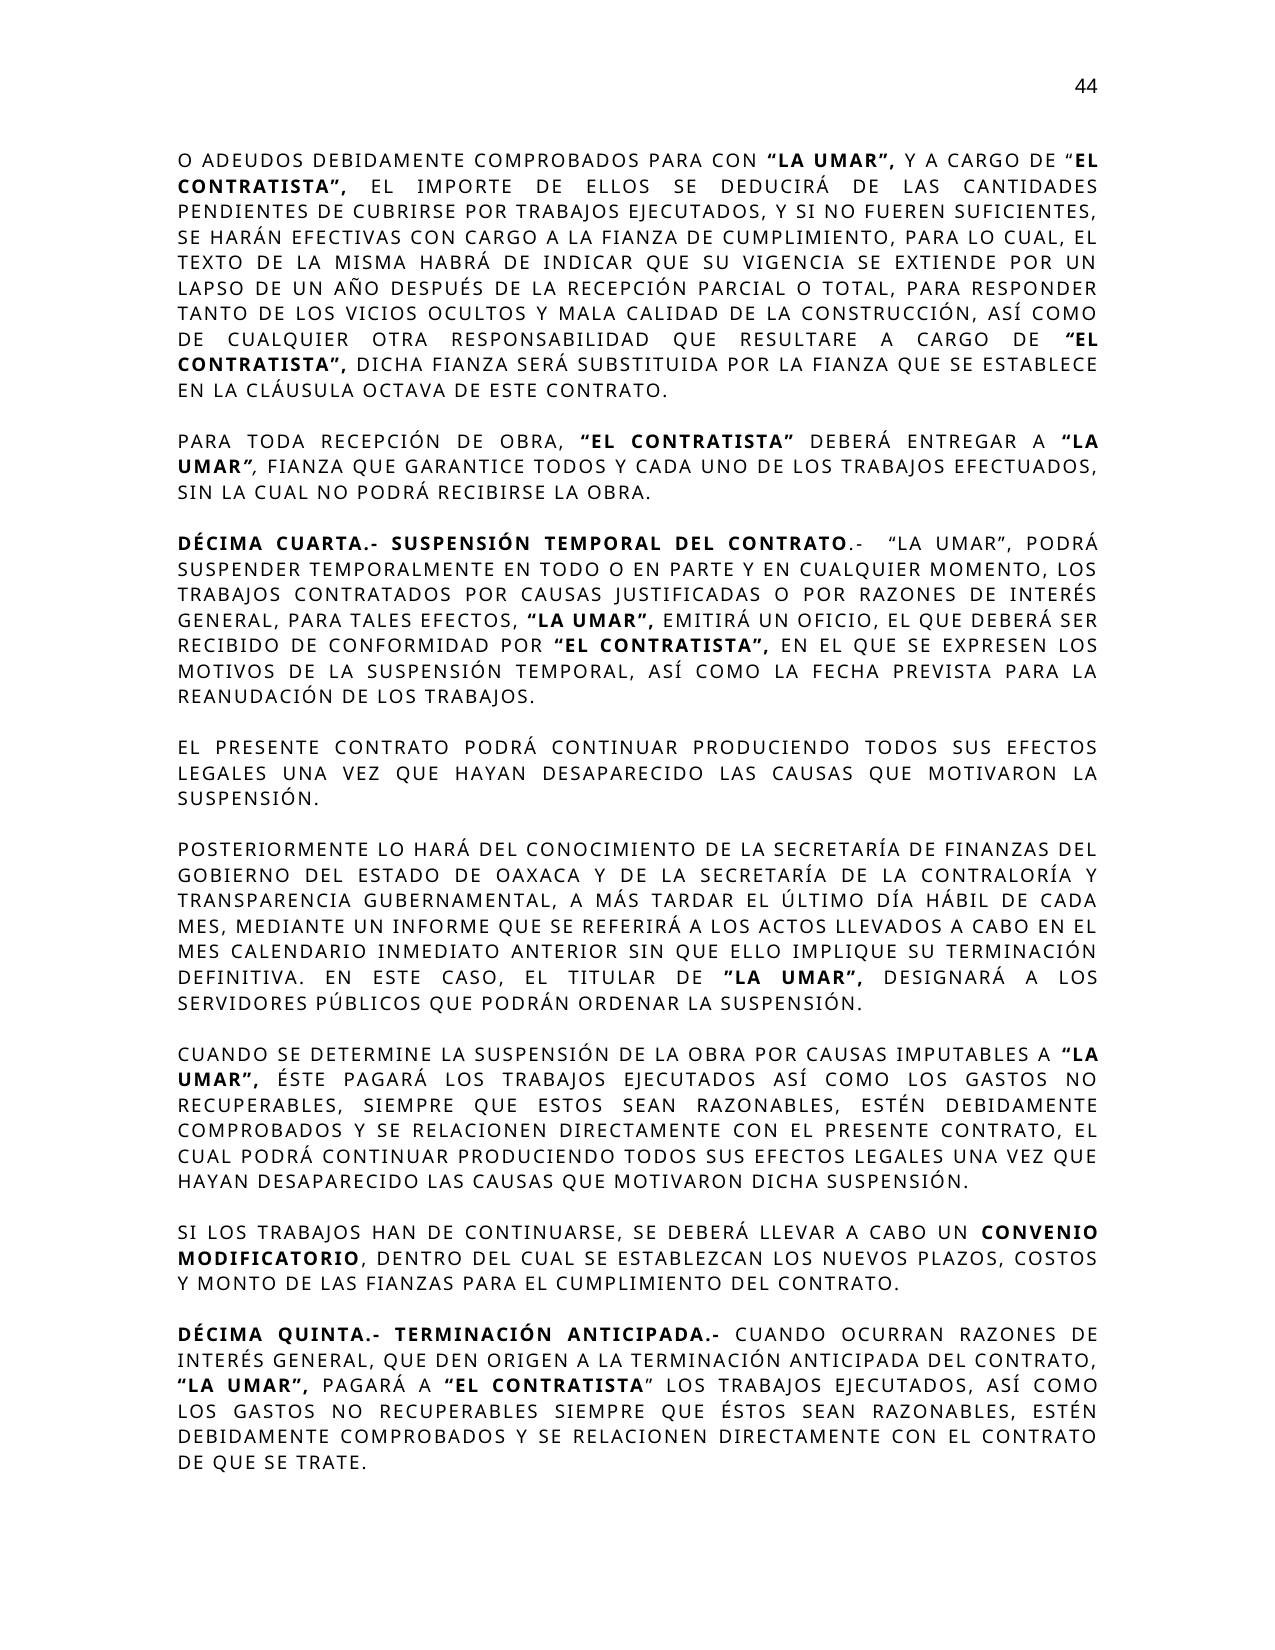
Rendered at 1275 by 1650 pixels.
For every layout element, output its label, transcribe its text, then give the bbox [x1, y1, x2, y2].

text Posteriormente lo hará del conocimiento de la Secretaría de Finanzas del Gobierno del Estado de oaxaca y de la secretaría de la Contraloría y transparencia gubernamental, a más tardar el último día hábil de cada mes, mediante un informe que se referirá a los actos llevados a cabo en el mes calendario inmediato anterior sin que ello implique su terminación definitiva. En este caso, el titular de ”LA UMAR”, designará a los servidores públicos que podrán ordenar la suspensión. [177, 837, 1098, 1015]
text DÉCIMA CUARTA.- SUSPENSIÓN TEMPORAL DEL CONTRATO.- “LA UMAR”, podrá suspender temporalmente en todo o en parte y en cualquier momento, los trabajos contratados por causas justificadas o por razones de interés general, para tales efectos, “LA UMAR”, emitirá un oficio, el que deberá ser recibido de conformidad por “EL CONTRATISTA”, en el que se expresen los motivos de la suspensión temporal, así como la fecha prevista para la reanudación de los trabajos. [177, 530, 1098, 709]
text Cuando se determine la suspensión de la obra por causas imputables a “LA UMAR”, éste pagará los trabajos ejecutados así como los gastos no recuperables, siempre que estos sean razonables, estén debidamente comprobados y se relacionen directamente con el presente contrato, el cual podrá continuar produciendo todos sus efectos legales una vez que hayan desaparecido las causas que motivaron dicha suspensión. [177, 1041, 1098, 1194]
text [177, 148, 1098, 403]
text El presente contrato podrá continuar produciendo todos sus efectos legales una vez que hayan desaparecido las causas que motivaron la suspensión. [177, 734, 1098, 811]
text Para toda recepción de obra, “EL CONTRATISTA” deberá entregar a “LA UMAR”, fianza que garantice todos y cada uno de los trabajos efectuados, sin la cual no podrá recibirse la obra. [177, 428, 1098, 505]
text SI LOS TRABAJOS HAN DE CONTINUARSE, SE DEBERÁ LLEVAR A CABO UN CONVENIO MODIFICATORIO, DENTRO DEL CUAL SE ESTABLEZCAN LOS NUEVOS PLAZOS, COSTOS Y MONTO DE LAS FIANZAS PARA EL CUMPLIMIENTO DEL CONTRATO. [177, 1219, 1098, 1296]
text DÉCIMA QUINTA.- TERMINACIÓN ANTICIPADA.- Cuando ocurran razones de interés general, que den origen a la terminación anticipada del contrato, “LA UMAR”, pagará a “EL CONTRATISTA” los trabajos ejecutados, así como los gastos no recuperables siempre que éstos sean razonables, estén debidamente comprobados y se relacionen directamente con el Contrato de que se trate. [177, 1322, 1098, 1475]
